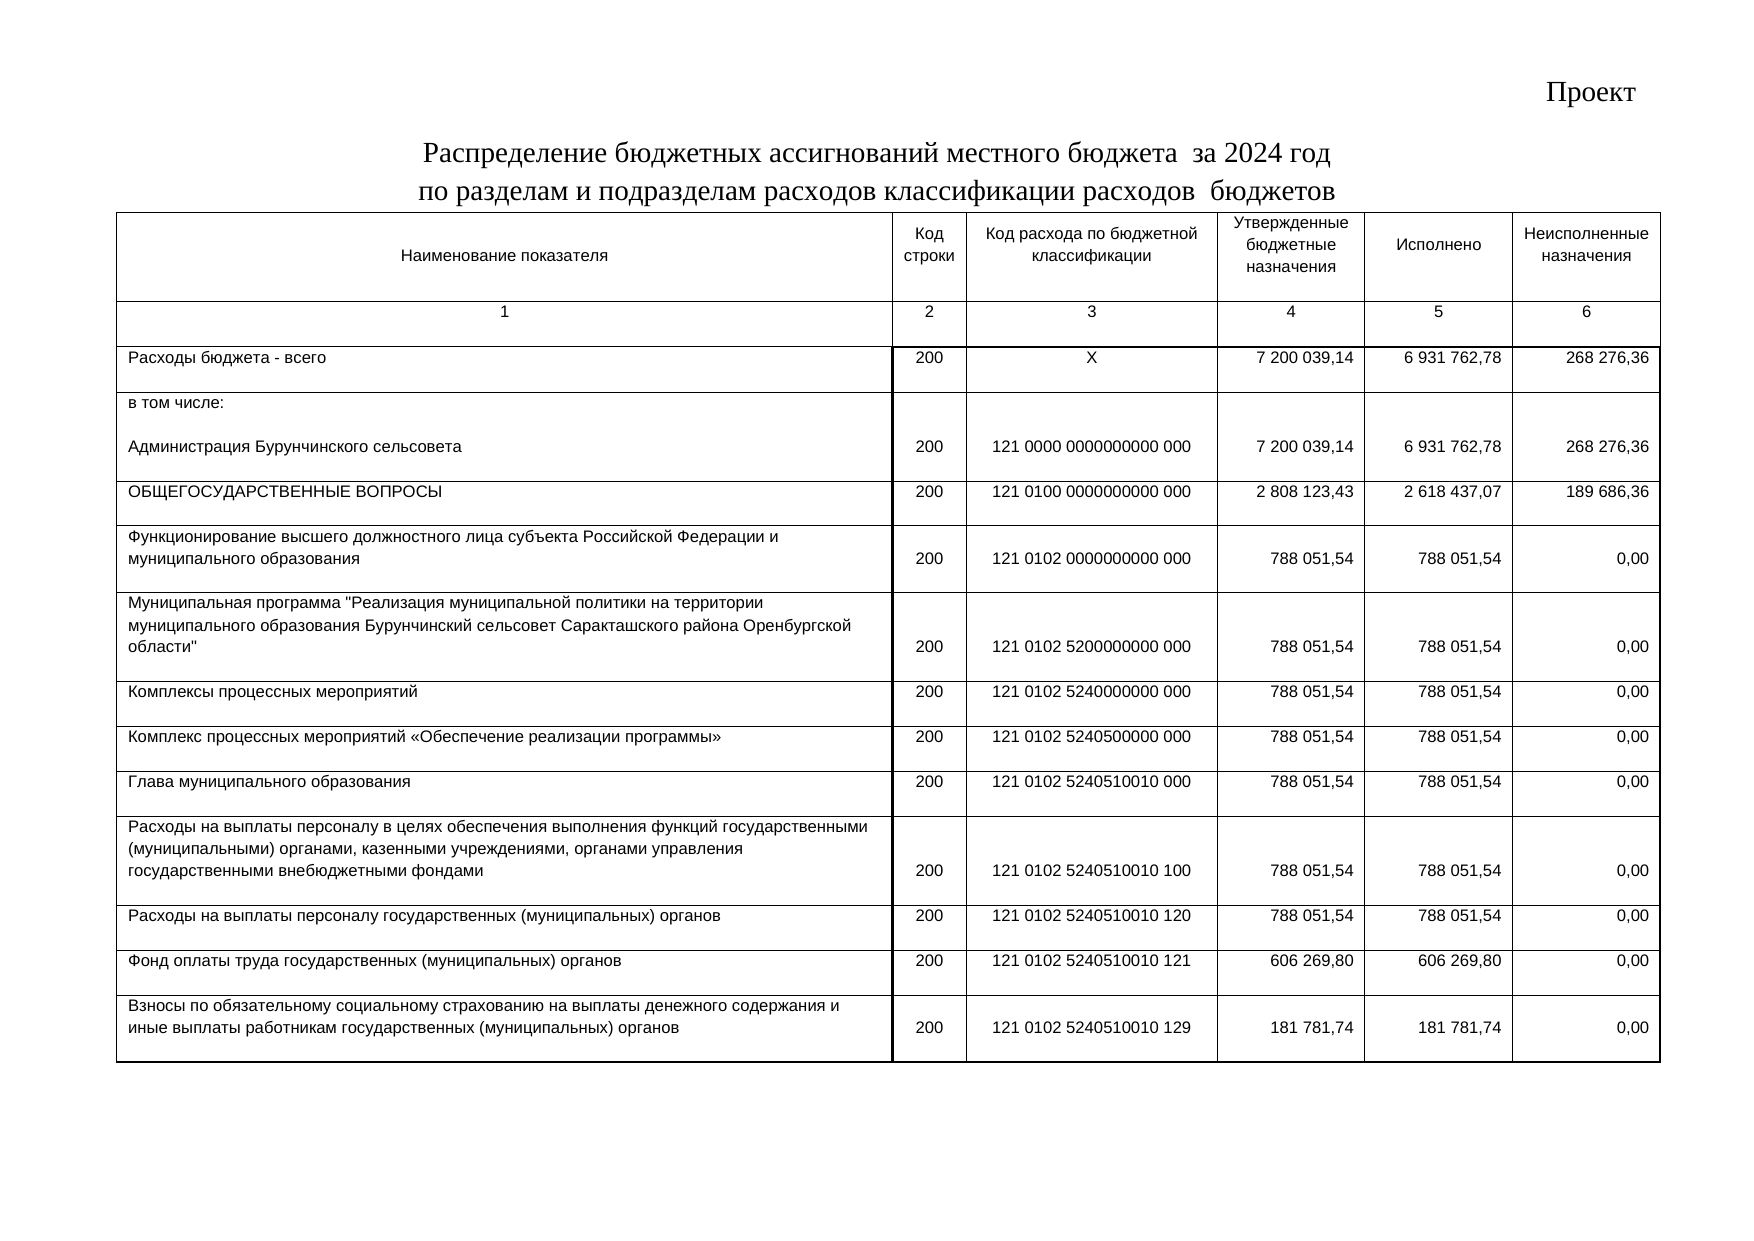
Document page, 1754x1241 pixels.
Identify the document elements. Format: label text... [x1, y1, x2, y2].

table_cell 121 0102 5240510010 120 [967, 906, 1217, 949]
table_cell 189 686,36 [1513, 482, 1659, 525]
table_cell в том числе: [117, 393, 891, 437]
table_cell 606 269,80 [1365, 951, 1512, 994]
table_cell 788 051,54 [1218, 526, 1364, 592]
table_cell 788 051,54 [1218, 817, 1364, 905]
table_cell 0,00 [1513, 526, 1659, 592]
table_cell [1218, 393, 1364, 437]
table_cell 788 051,54 [1218, 906, 1364, 949]
table_header Исполнено [1365, 213, 1512, 301]
table_cell 2 [893, 302, 966, 346]
table_header Утвержденные бюджетные назначения [1218, 213, 1364, 301]
table_cell Взносы по обязательному социальному страхованию на выплаты денежного содержания и иные выплаты работникам государственных (муниципальных) органов [117, 996, 891, 1061]
table_cell 121 0102 5240510010 129 [967, 996, 1217, 1061]
table_cell 121 0102 5240000000 000 [967, 682, 1217, 726]
table_cell 200 [894, 906, 966, 949]
table_cell X [967, 348, 1217, 392]
table_cell 2 618 437,07 [1365, 482, 1512, 525]
table_cell 788 051,54 [1218, 727, 1364, 771]
table_cell 0,00 [1513, 682, 1659, 726]
table_cell 6 931 762,78 [1365, 437, 1512, 481]
table_cell [1513, 393, 1659, 437]
table_cell 1 [117, 302, 892, 346]
table_cell 0,00 [1513, 772, 1659, 816]
table_header Код расхода по бюджетной классификации [967, 213, 1217, 301]
table_cell 6 [1513, 302, 1660, 346]
table_cell 200 [894, 437, 966, 481]
table_cell 121 0102 5240510010 000 [967, 772, 1217, 816]
table_header Неисполненные назначения [1513, 213, 1660, 301]
table_cell Комплексы процессных мероприятий [117, 682, 891, 726]
table_cell 200 [894, 951, 966, 994]
table_cell [1365, 393, 1512, 437]
table_cell 6 931 762,78 [1365, 348, 1512, 392]
table_cell ОБЩЕГОСУДАРСТВЕННЫЕ ВОПРОСЫ [117, 482, 891, 525]
table_cell 200 [894, 772, 966, 816]
table_cell 5 [1365, 302, 1512, 346]
table_cell 200 [894, 727, 966, 771]
table_cell Фонд оплаты труда государственных (муниципальных) органов [117, 951, 891, 994]
table_cell 121 0102 5240510010 121 [967, 951, 1217, 994]
table_cell 121 0000 0000000000 000 [967, 437, 1217, 481]
table_cell 121 0100 0000000000 000 [967, 482, 1217, 525]
table_cell 200 [894, 593, 966, 681]
table_cell 788 051,54 [1365, 772, 1512, 816]
table_cell [894, 393, 966, 437]
table_cell 121 0102 0000000000 000 [967, 526, 1217, 592]
table_cell Функционирование высшего должностного лица субъекта Российской Федерации и муниципального образования [117, 526, 891, 592]
table_cell 181 781,74 [1365, 996, 1512, 1061]
table_cell 268 276,36 [1513, 348, 1659, 392]
table_header Код строки [893, 213, 966, 301]
table_cell Расходы бюджета - всего [117, 347, 891, 392]
table_cell 0,00 [1513, 817, 1659, 905]
table_cell 0,00 [1513, 727, 1659, 771]
table_cell 2 808 123,43 [1218, 482, 1364, 525]
table_cell Администрация Бурунчинского сельсовета [117, 437, 891, 481]
table_cell 7 200 039,14 [1218, 437, 1364, 481]
table_cell 3 [967, 302, 1217, 346]
table_cell 121 0102 5240500000 000 [967, 727, 1217, 771]
table_cell 200 [894, 996, 966, 1061]
table_cell [967, 393, 1217, 437]
table_cell 788 051,54 [1218, 593, 1364, 681]
table_header Наименование показателя [117, 213, 892, 301]
table_cell 7 200 039,14 [1218, 348, 1364, 392]
table_cell Расходы на выплаты персоналу государственных (муниципальных) органов [117, 906, 891, 949]
table_cell 788 051,54 [1365, 682, 1512, 726]
table_cell Глава муниципального образования [117, 772, 891, 816]
table_cell 788 051,54 [1218, 772, 1364, 816]
table_cell 0,00 [1513, 593, 1659, 681]
table_cell 788 051,54 [1218, 682, 1364, 726]
table_cell Расходы на выплаты персоналу в целях обеспечения выполнения функций государственными (муниципальными) органами, казенными учреждениями, органами управления государственными внебюджетными фондами [117, 817, 891, 905]
table_cell 4 [1218, 302, 1364, 346]
table_cell 606 269,80 [1218, 951, 1364, 994]
table_cell 788 051,54 [1365, 906, 1512, 949]
table_cell 121 0102 5240510010 100 [967, 817, 1217, 905]
table_cell 788 051,54 [1365, 727, 1512, 771]
table_cell 788 051,54 [1365, 526, 1512, 592]
table_cell 200 [894, 526, 966, 592]
table_cell 0,00 [1513, 951, 1659, 994]
table_cell Муниципальная программа "Реализация муниципальной политики на территории муниципального образования Бурунчинский сельсовет Саракташского района Оренбургской области" [117, 593, 891, 681]
table_cell 200 [894, 348, 966, 392]
table_cell 200 [894, 817, 966, 905]
table_cell 200 [894, 482, 966, 525]
text по разделам и подразделам расходов классификации расходов бюджетов [118, 173, 1636, 207]
table_cell 788 051,54 [1365, 817, 1512, 905]
table_cell 0,00 [1513, 906, 1659, 949]
table_cell 788 051,54 [1365, 593, 1512, 681]
table_cell Комплекс процессных мероприятий «Обеспечение реализации программы» [117, 727, 891, 771]
text Распределение бюджетных ассигнований местного бюджета за 2024 год [118, 135, 1636, 168]
table_cell 121 0102 5200000000 000 [967, 593, 1217, 681]
table_cell 0,00 [1513, 996, 1659, 1061]
table_cell 268 276,36 [1513, 437, 1659, 481]
table_cell 181 781,74 [1218, 996, 1364, 1061]
table_cell 200 [894, 682, 966, 726]
